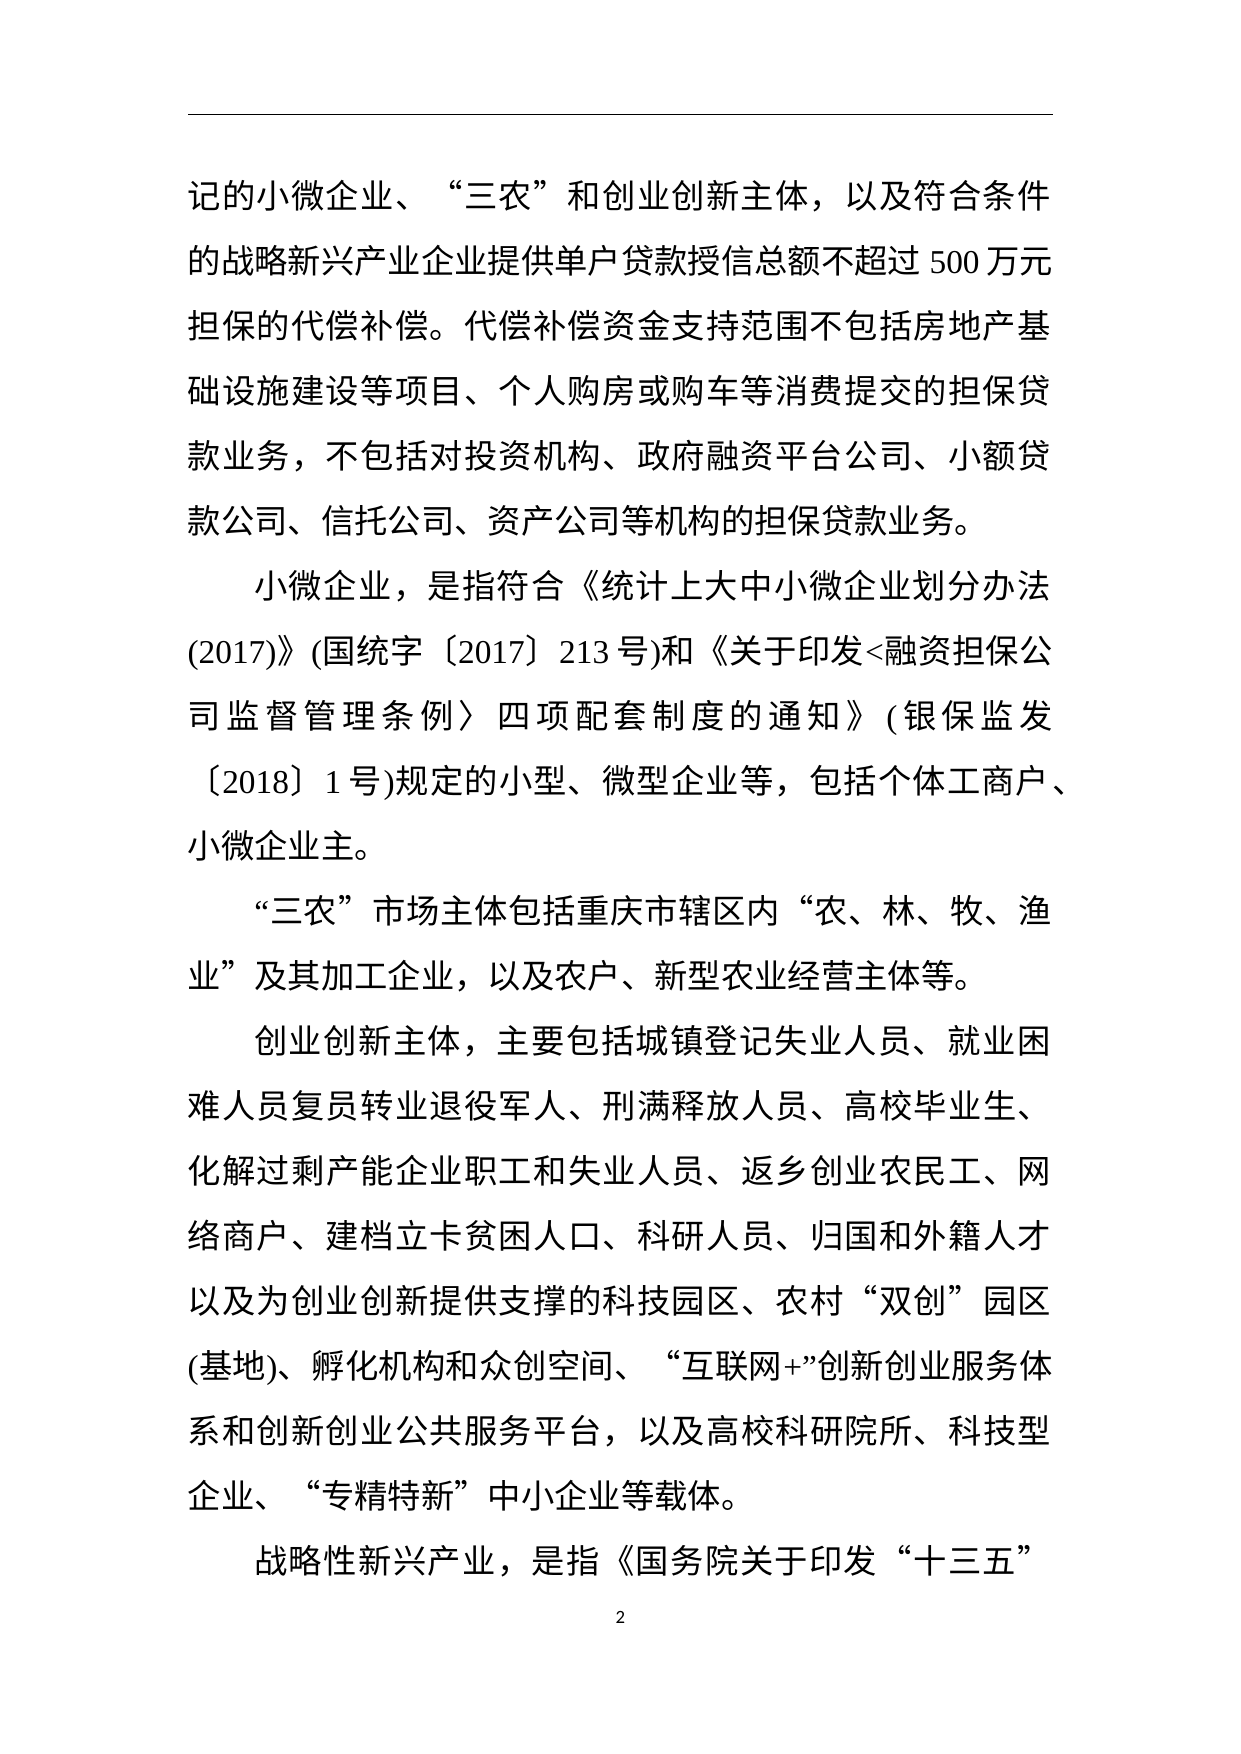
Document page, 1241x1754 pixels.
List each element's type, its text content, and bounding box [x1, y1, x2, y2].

text 小微企业，是指符合《统计上大中小微企业划分办法(2017)》(国统字〔2017〕213号)和《关于印发<融资担保公司监督管理条例〉四项配套制度的通知》(银保监发〔2018〕1号)规定的小型、微型企业等，包括个体工商户、小微企业主。 [187, 552, 1053, 877]
text 创业创新主体，主要包括城镇登记失业人员、就业困难人员复员转业退役军人、刑满释放人员、高校毕业生、化解过剩产能企业职工和失业人员、返乡创业农民工、网络商户、建档立卡贫困人口、科研人员、归国和外籍人才。以及为创业创新提供支撑的科技园区、农村“双创”园区(基地)、孵化机构和众创空间、“互联网+”创新创业服务体系和创新创业公共服务平台，以及高校科研院所、科技型企业、“专精特新”中小企业等载体。 [187, 1007, 1053, 1527]
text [187, 1527, 1053, 1592]
text “三农”市场主体包括重庆市辖区内“农、林、牧、渔业”及其加工企业，以及农户、新型农业经营主体等。 [187, 877, 1053, 1007]
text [187, 162, 1053, 552]
